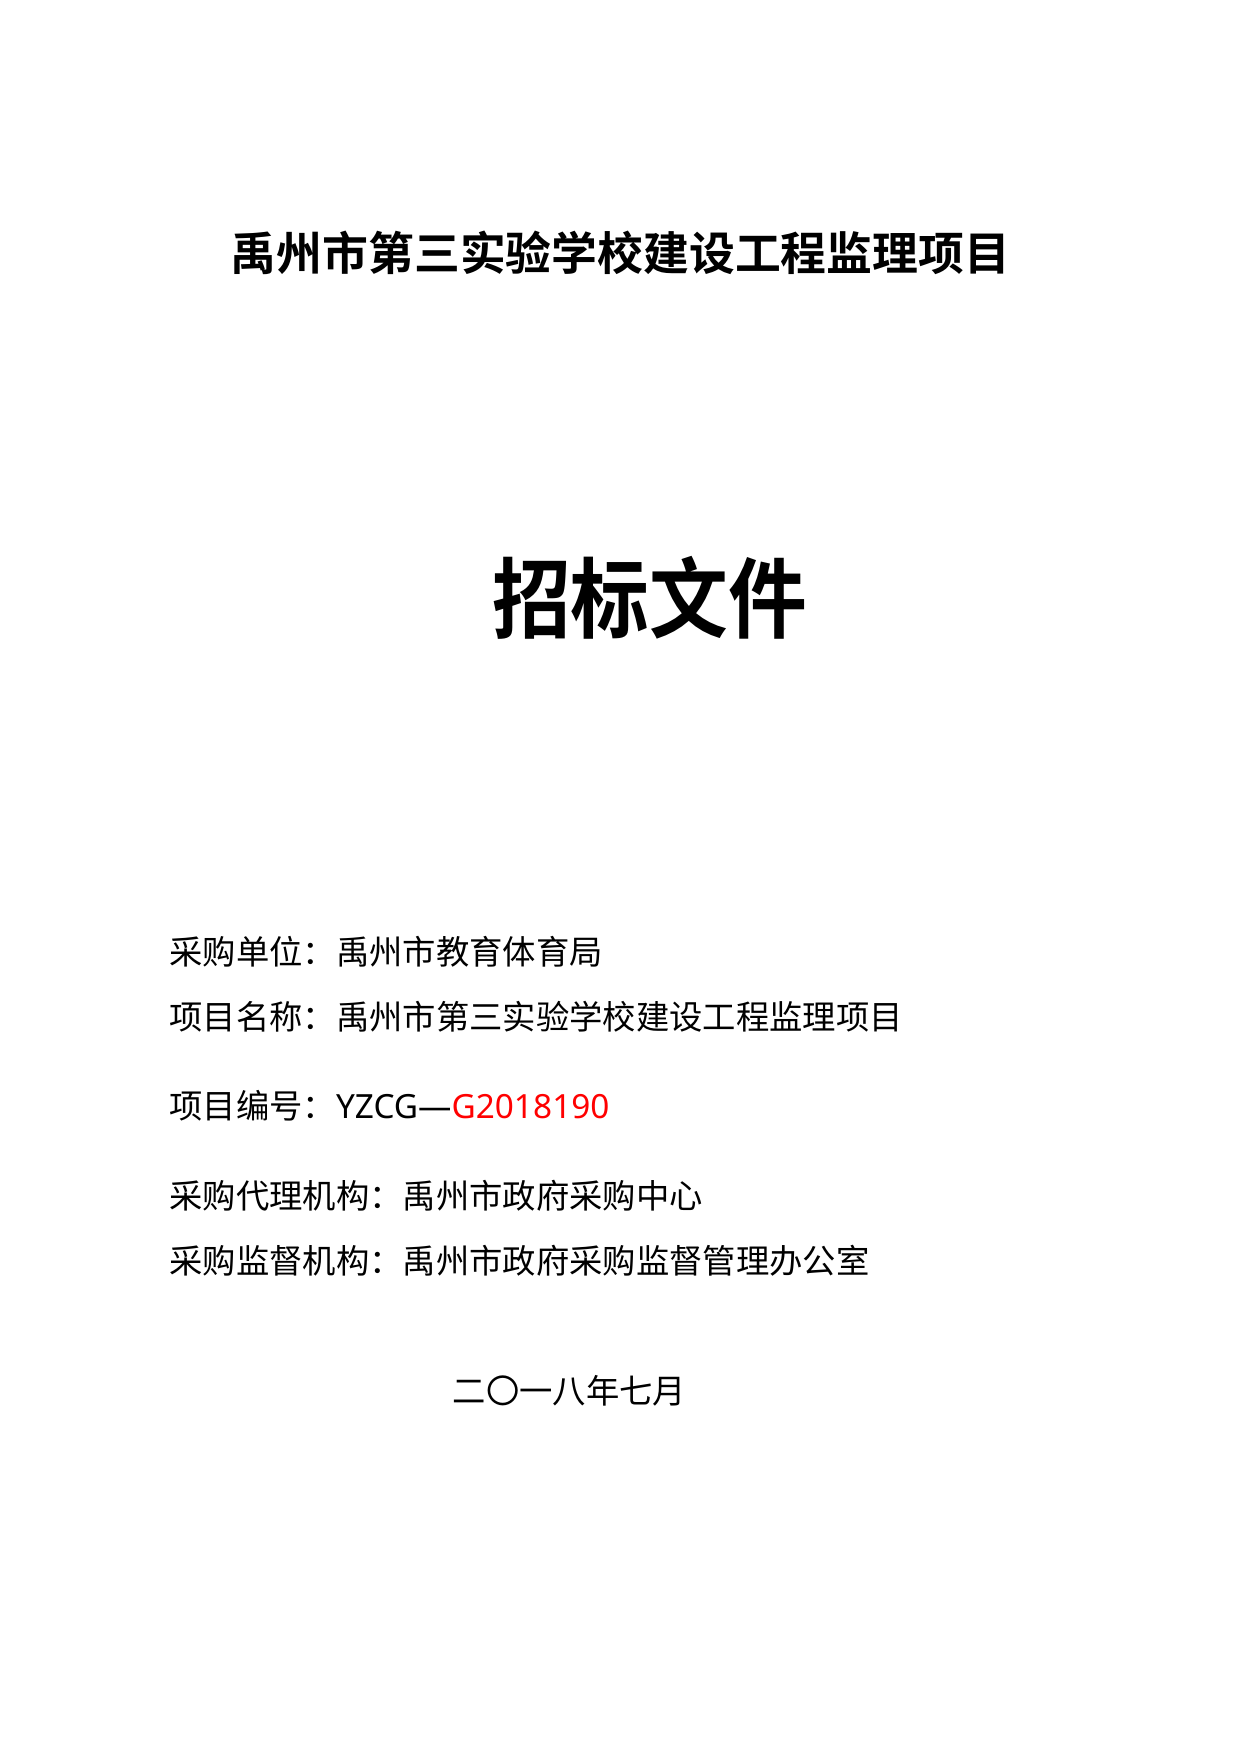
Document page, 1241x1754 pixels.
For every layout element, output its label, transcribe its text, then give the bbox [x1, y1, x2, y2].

text 项目名称：禹州市第三实验学校建设工程监理项目 [136, 983, 1106, 1048]
text 招标文件 [136, 528, 1104, 658]
text 项目编号：YZCG—G2018190 [136, 1072, 1106, 1137]
text 禹州市第三实验学校建设工程监理项目 [136, 202, 1104, 300]
text 采购监督机构：禹州市政府采购监督管理办公室 [136, 1226, 1104, 1291]
text 采购单位：禹州市教育体育局 [136, 918, 1104, 983]
text 采购代理机构：禹州市政府采购中心 [136, 1161, 1104, 1226]
text 二〇一八年七月 [136, 1356, 1104, 1421]
